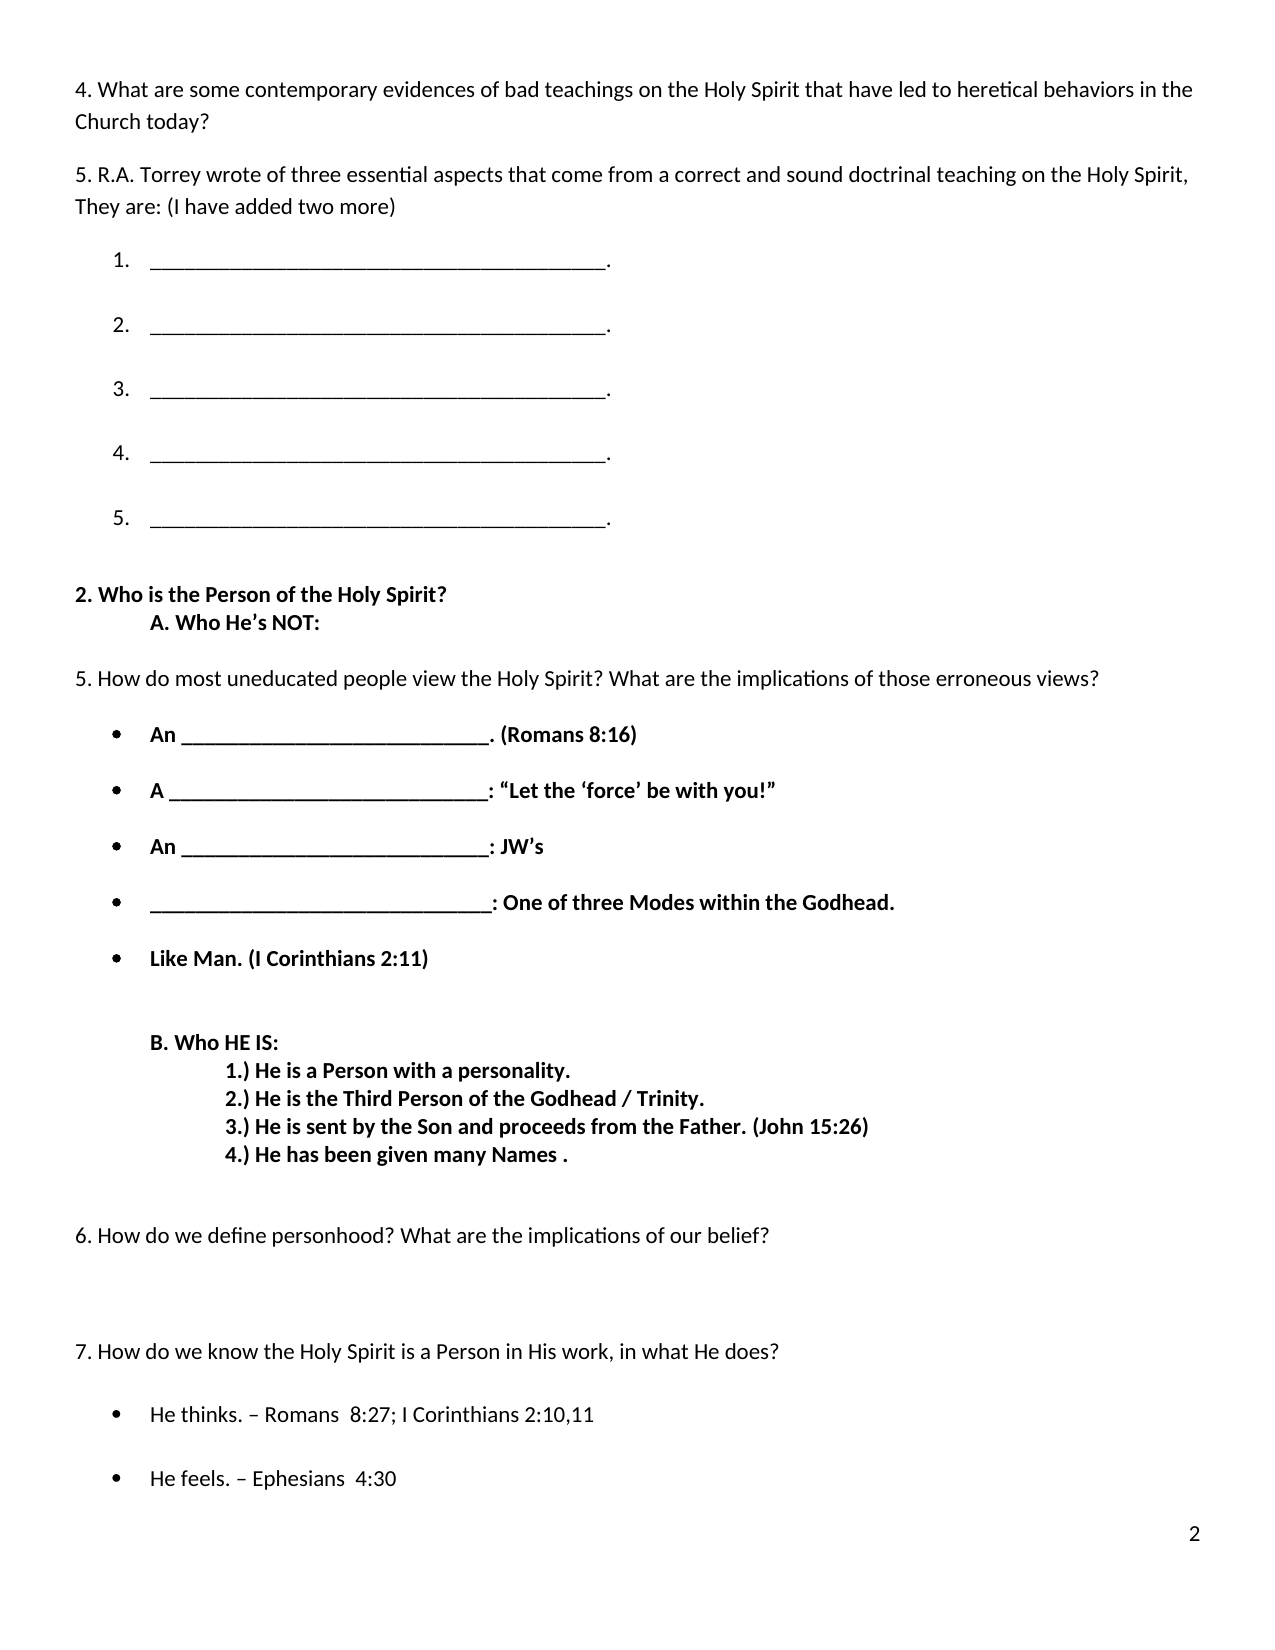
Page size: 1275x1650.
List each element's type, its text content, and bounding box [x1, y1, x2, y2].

list ________________________________________. [112, 438, 1200, 467]
text 1.) He is a Person with a personality. [75, 1056, 1200, 1084]
text 4.) He has been given many Names . [75, 1140, 1200, 1168]
list ________________________________________. [112, 310, 1200, 338]
list Like Man. (I Corinthians 2:11) [112, 944, 1200, 972]
text 2. Who is the Person of the Holy Spirit? [75, 580, 1200, 608]
list ________________________________________. [112, 503, 1200, 531]
list An ___________________________. (Romans 8:16) [112, 720, 1200, 748]
text 6. How do we define personhood? What are the implications of our belief? [75, 1221, 1200, 1249]
text 3.) He is sent by the Son and proceeds from the Father. (John 15:26) [75, 1112, 1200, 1140]
text 2.) He is the Third Person of the Godhead / Trinity. [75, 1084, 1200, 1112]
text 5. How do most uneducated people view the Holy Spirit? What are the implications of those erroneous views? [75, 664, 1200, 692]
list A ____________________________: “Let the ‘force’ be with you!” [112, 776, 1200, 804]
list ______________________________: One of three Modes within the Godhead. [112, 888, 1200, 916]
text 4. What are some contemporary evidences of bad teachings on the Holy Spirit that have led to heretical behaviors in the Church today? [75, 75, 1200, 135]
text 7. How do we know the Holy Spirit is a Person in His work, in what He does? [75, 1337, 1200, 1365]
list He thinks. – Romans 8:27; I Corinthians 2:10,11 [112, 1400, 1200, 1428]
text B. Who HE IS: [75, 1028, 1200, 1056]
list ________________________________________. [112, 374, 1200, 402]
list He feels. – Ephesians 4:30 [112, 1464, 1200, 1492]
list ________________________________________. [112, 245, 1200, 273]
text A. Who He’s NOT: [75, 608, 1200, 636]
text 5. R.A. Torrey wrote of three essential aspects that come from a correct and sound doctrinal teaching on the Holy Spirit, They are: (I have added two more) [75, 160, 1200, 220]
list An ___________________________: JW’s [112, 832, 1200, 860]
